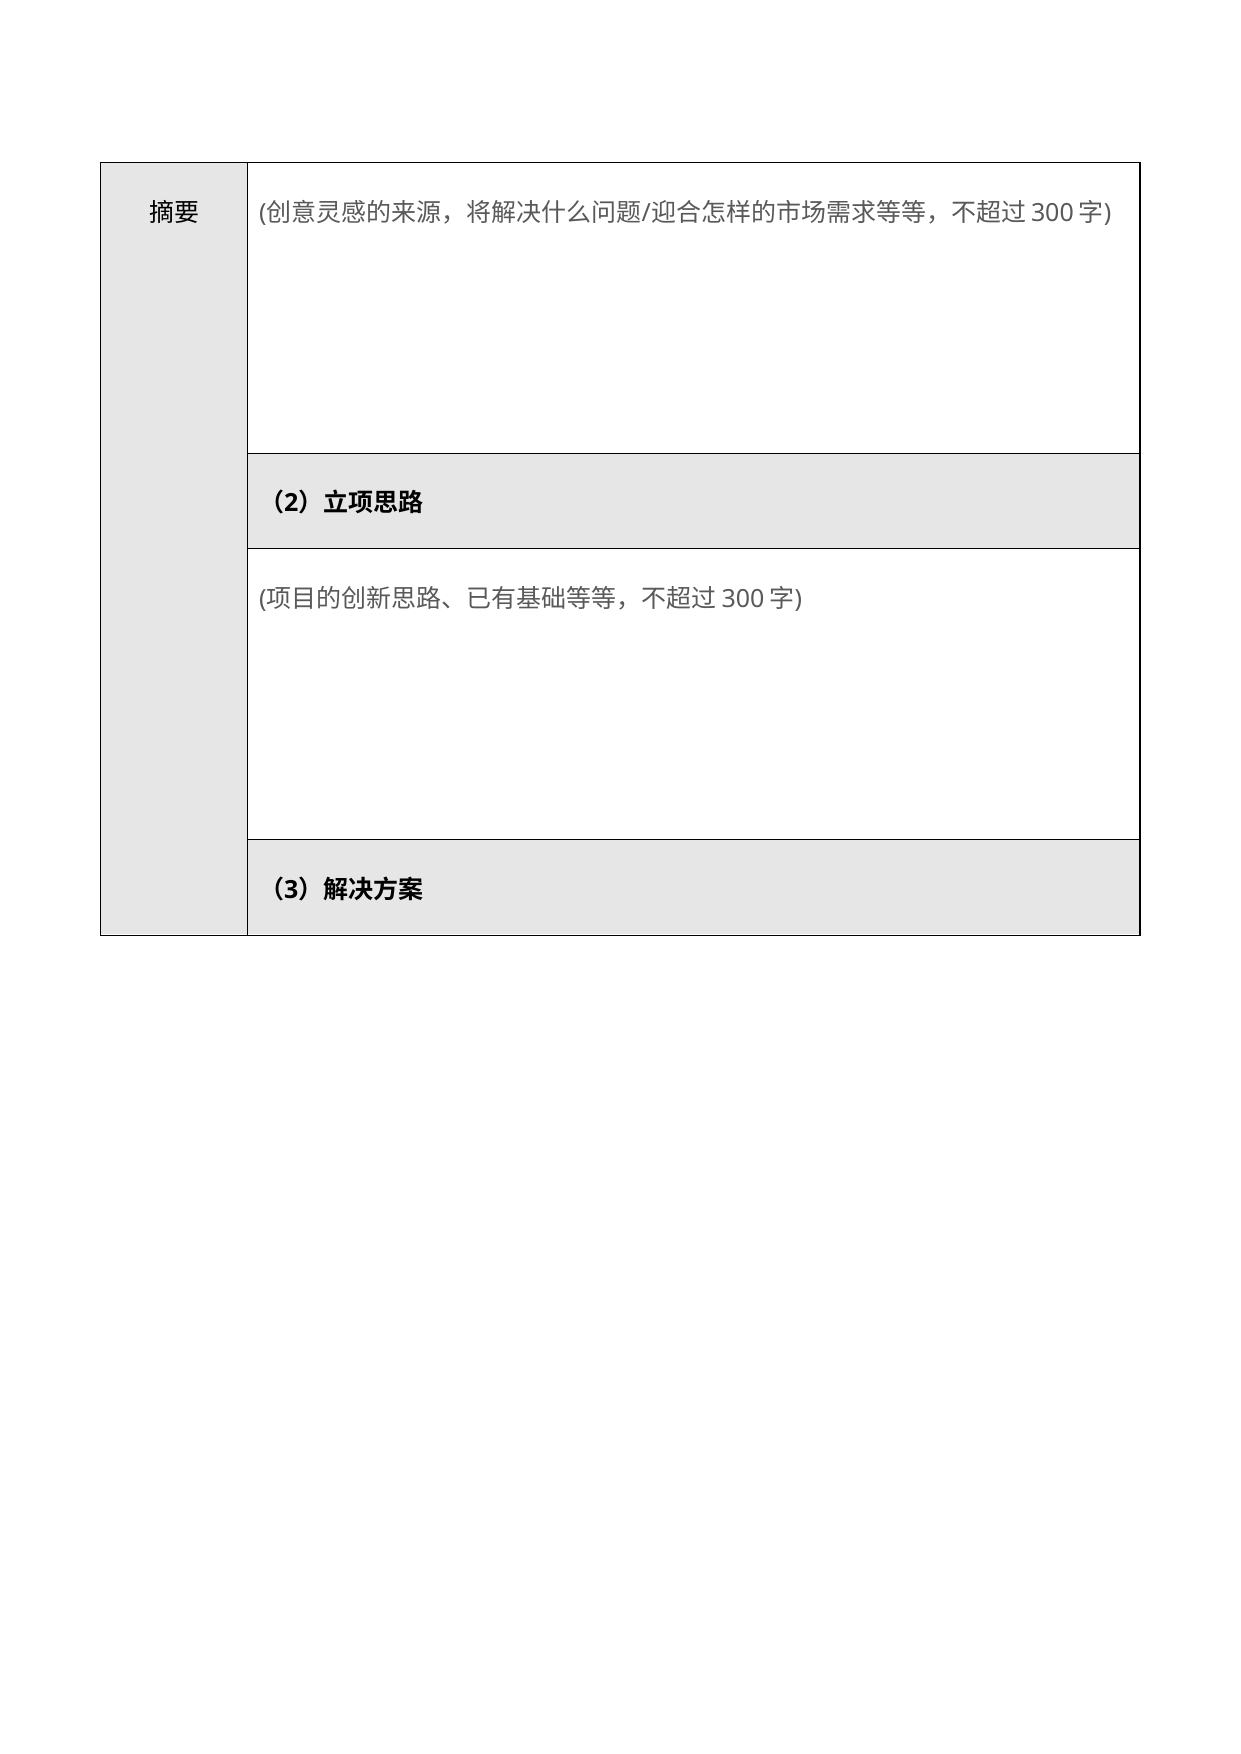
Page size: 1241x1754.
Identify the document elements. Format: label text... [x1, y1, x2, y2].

table_cell 报告内容 摘要 [101, 163, 247, 934]
table_cell （2）立项思路 [248, 454, 1139, 548]
table_cell (项目的创新思路、已有基础等等，不超过300字) [248, 549, 1139, 839]
table_cell (创意灵感的来源，将解决什么问题/迎合怎样的市场需求等等，不超过300字) [248, 163, 1139, 453]
table_cell （3）解决方案 [248, 840, 1139, 934]
